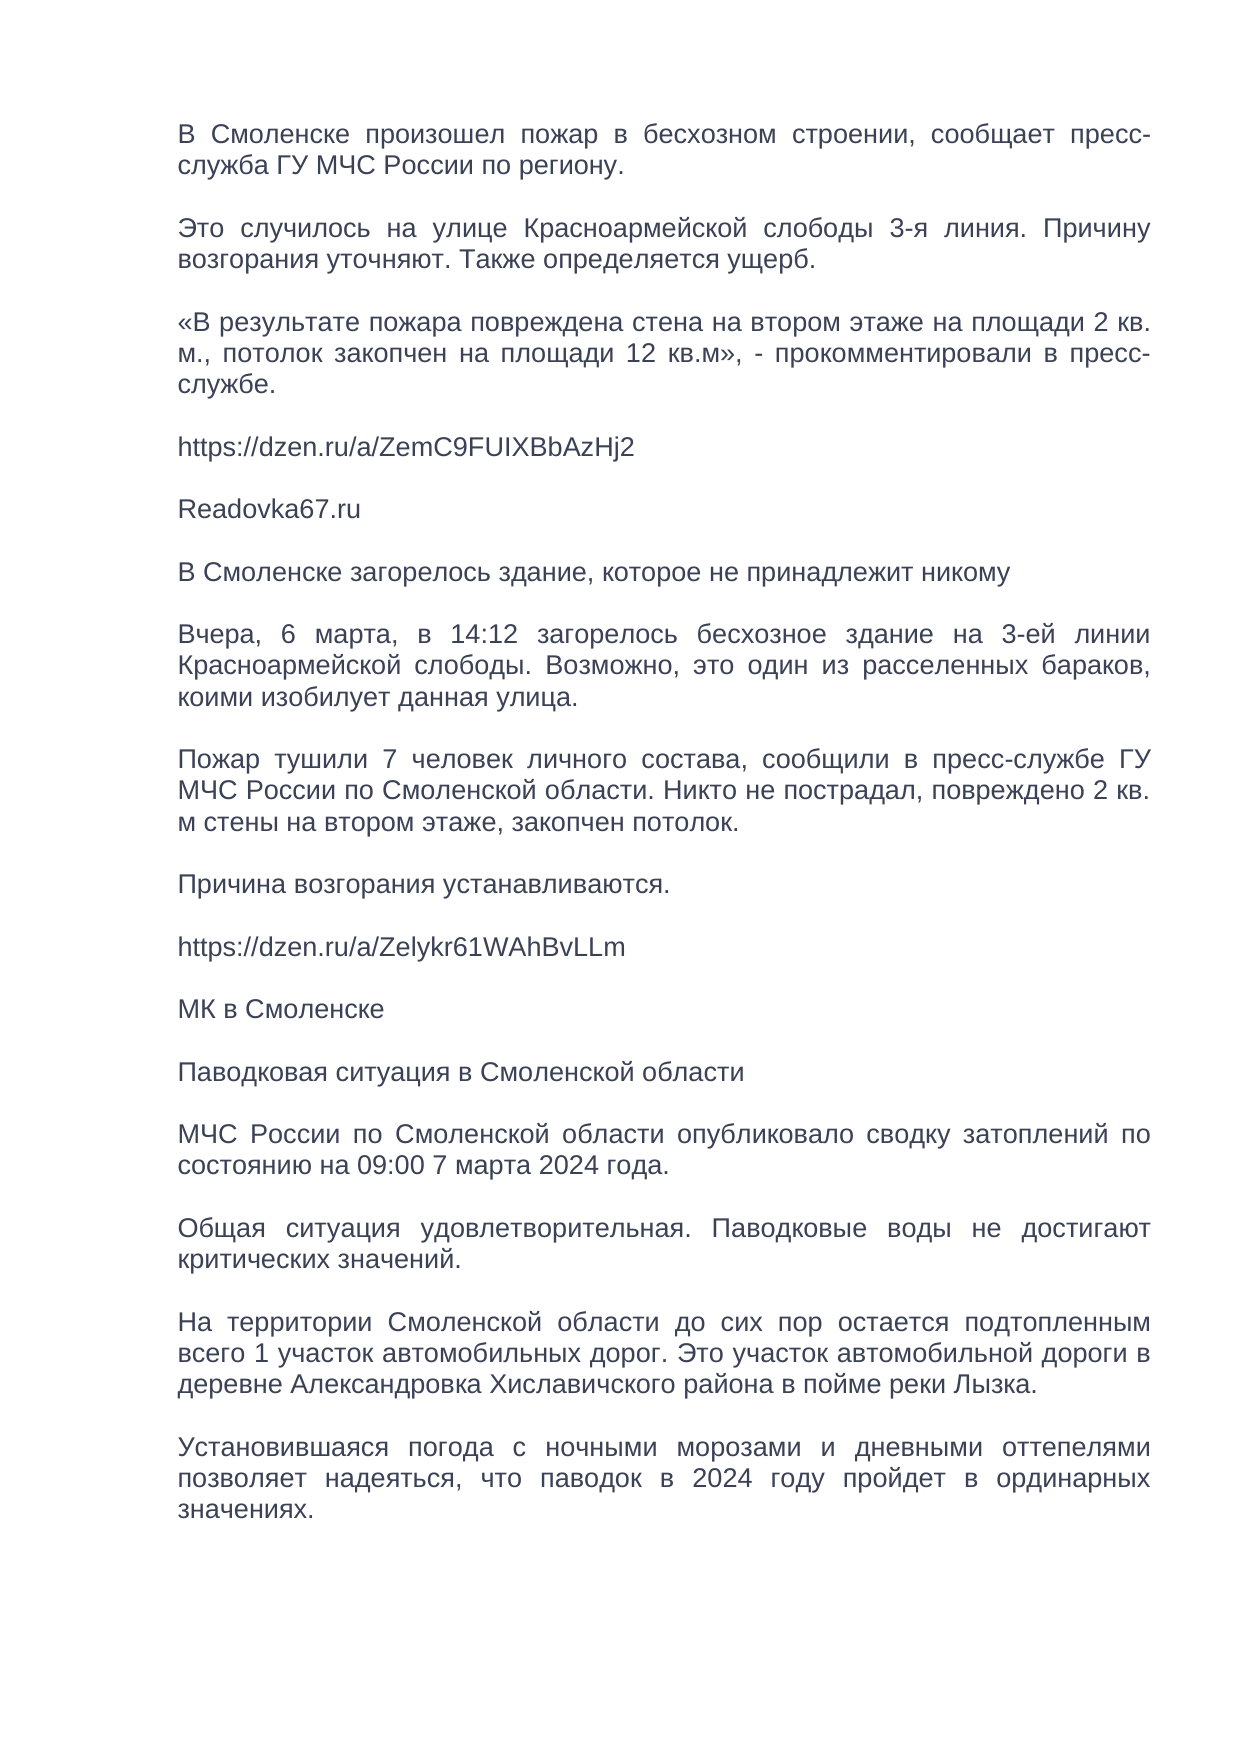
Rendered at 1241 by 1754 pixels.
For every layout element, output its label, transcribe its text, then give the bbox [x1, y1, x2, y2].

text Причина возгорания устанавливаются. [177, 868, 1152, 899]
text https://dzen.ru/a/Zelykr61WAhBvLLm [177, 931, 1152, 962]
text Readovka67.ru [177, 493, 1152, 524]
text Пожар тушили 7 человек личного состава, сообщили в пресс-службе ГУ МЧС России по Смоленской области. Никто не пострадал, повреждено 2 кв. м стены на втором этаже, закопчен потолок. [177, 743, 1152, 837]
text https://dzen.ru/a/ZemC9FUIXBbAzHj2 [177, 431, 1152, 462]
text На территории Смоленской области до сих пор остается подтопленным всего 1 участок автомобильных дорог. Это участок автомобильной дороги в деревне Александровка Хиславичского района в пойме реки Лызка. [177, 1306, 1152, 1399]
text МК в Смоленске [177, 993, 1152, 1024]
text Общая ситуация удовлетворительная. Паводковые воды не достигают критических значений. [177, 1212, 1152, 1274]
text Вчера, 6 марта, в 14:12 загорелось бесхозное здание на 3-ей линии Красноармейской слободы. Возможно, это один из расселенных бараков, коими изобилует данная улица. [177, 618, 1152, 712]
text МЧС России по Смоленской области опубликовало сводку затоплений по состоянию на 09:00 7 марта 2024 года. [177, 1118, 1152, 1181]
text Паводковая ситуация в Смоленской области [177, 1056, 1152, 1087]
text Это случилось на улице Красноармейской слободы 3-я линия. Причину возгорания уточняют. Также определяется ущерб. [177, 212, 1152, 274]
text «В результате пожара повреждена стена на втором этаже на площади 2 кв. м., потолок закопчен на площади 12 кв.м», - прокомментировали в пресс-службе. [177, 306, 1152, 399]
text В Смоленске загорелось здание, которое не принадлежит никому [177, 556, 1152, 587]
text В Смоленске произошел пожар в бесхозном строении, сообщает пресс-служба ГУ МЧС России по региону. [177, 118, 1152, 181]
text Установившаяся погода с ночными морозами и дневными оттепелями позволяет надеяться, что паводок в 2024 году пройдет в ординарных значениях. [177, 1431, 1152, 1524]
